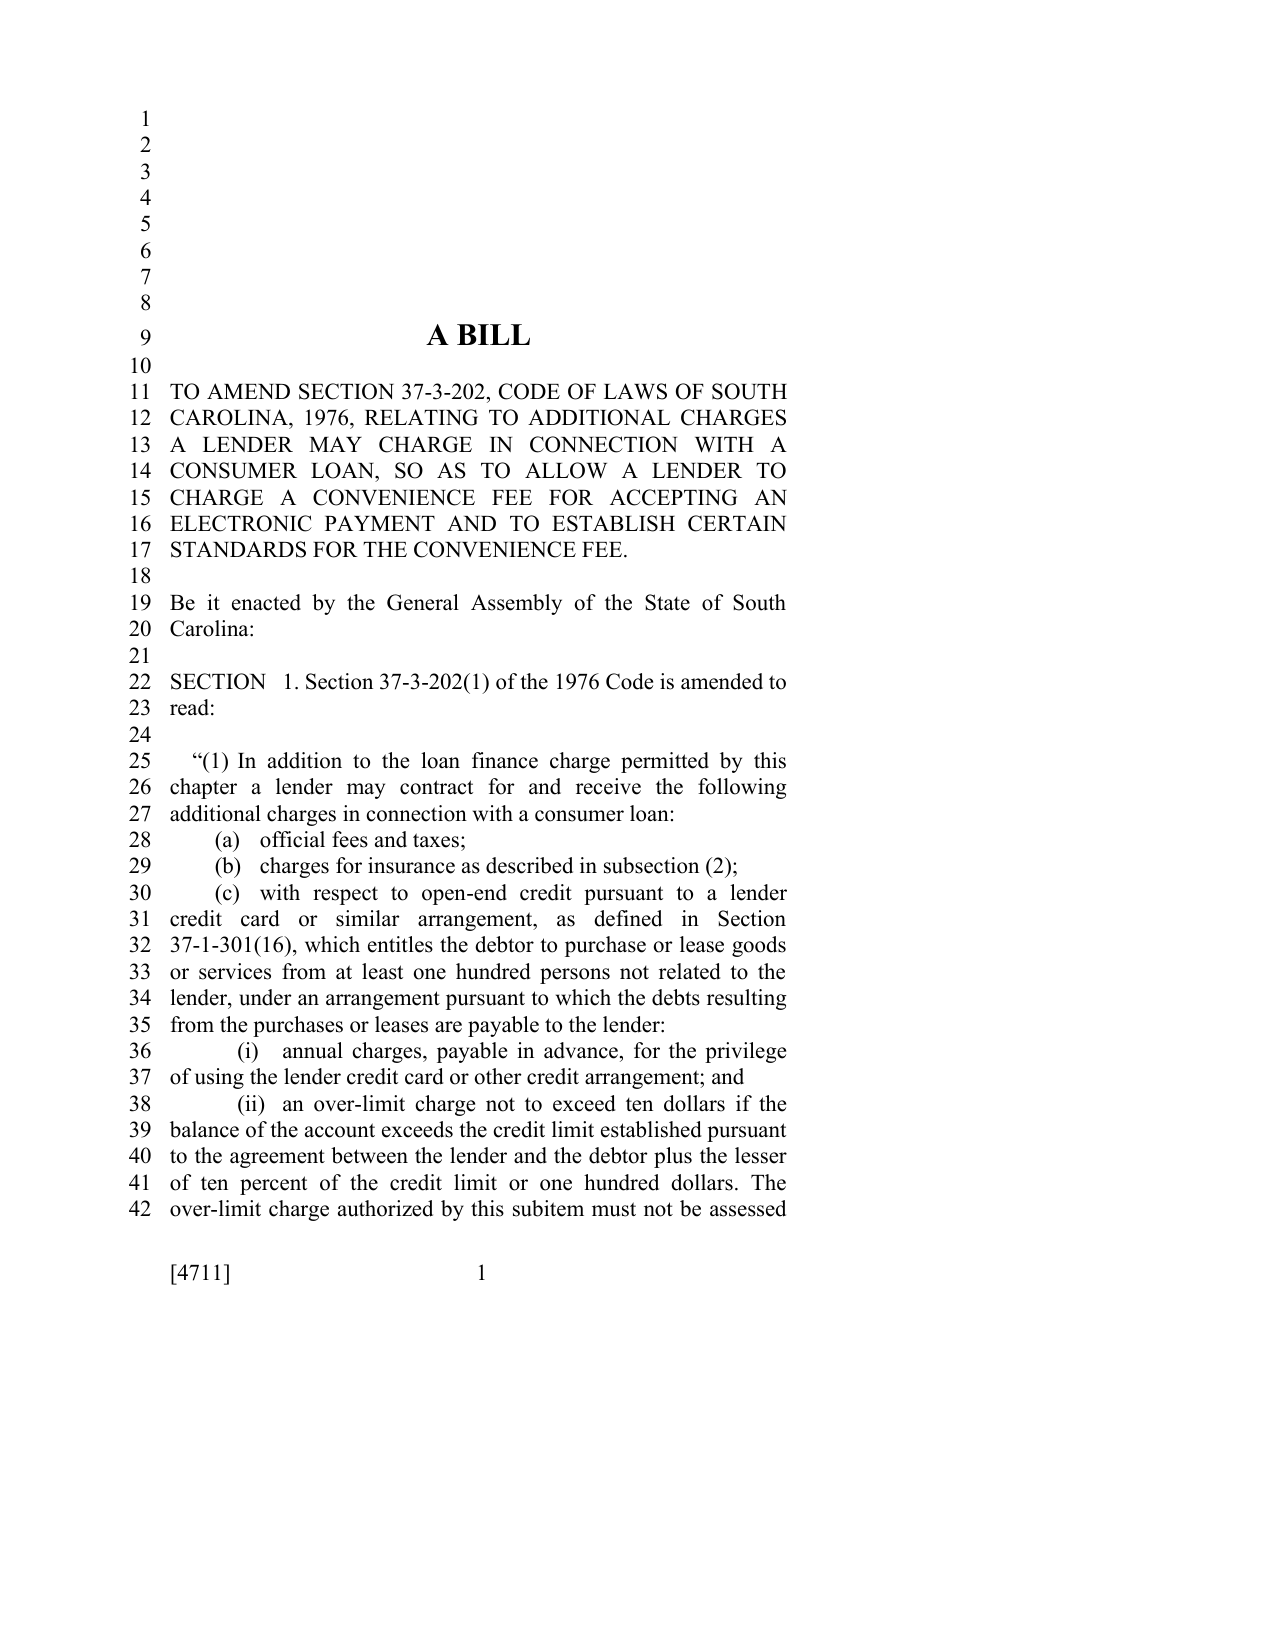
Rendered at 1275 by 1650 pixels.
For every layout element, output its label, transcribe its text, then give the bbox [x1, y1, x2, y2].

text (b) charges for insurance as described in subsection (2); [169, 852, 787, 879]
text (a) official fees and taxes; [169, 826, 787, 852]
text SECTION 1. Section 37-3-202(1) of the 1976 Code is amended to read: [169, 668, 787, 721]
text “(1) In addition to the loan finance charge permitted by this chapter a lender may contract for and receive the following additional charges in connection with a consumer loan: [169, 747, 787, 826]
text (c) with respect to open-end credit pursuant to a lender credit card or similar arrangement, as defined in Section 37-1-301(16), which entitles the debtor to purchase or lease goods or services from at least one hundred persons not related to the lender, under an arrangement pursuant to which the debts resulting from the purchases or leases are payable to the lender: [169, 879, 787, 1037]
text (i) annual charges, payable in advance, for the privilege of using the lender credit card or other credit arrangement; and [169, 1037, 787, 1090]
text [169, 1090, 787, 1221]
text Be it enacted by the General Assembly of the State of South Carolina: [169, 589, 787, 642]
text A BILL [169, 316, 787, 352]
text TO AMEND SECTION 37-3-202, CODE OF LAWS OF SOUTH CAROLINA, 1976, RELATING TO ADDITIONAL CHARGES A LENDER MAY CHARGE IN CONNECTION WITH A CONSUMER LOAN, SO AS TO ALLOW A LENDER TO CHARGE A CONVENIENCE FEE FOR ACCEPTING AN ELECTRONIC PAYMENT AND TO ESTABLISH CERTAIN STANDARDS FOR THE CONVENIENCE FEE. [169, 378, 787, 563]
